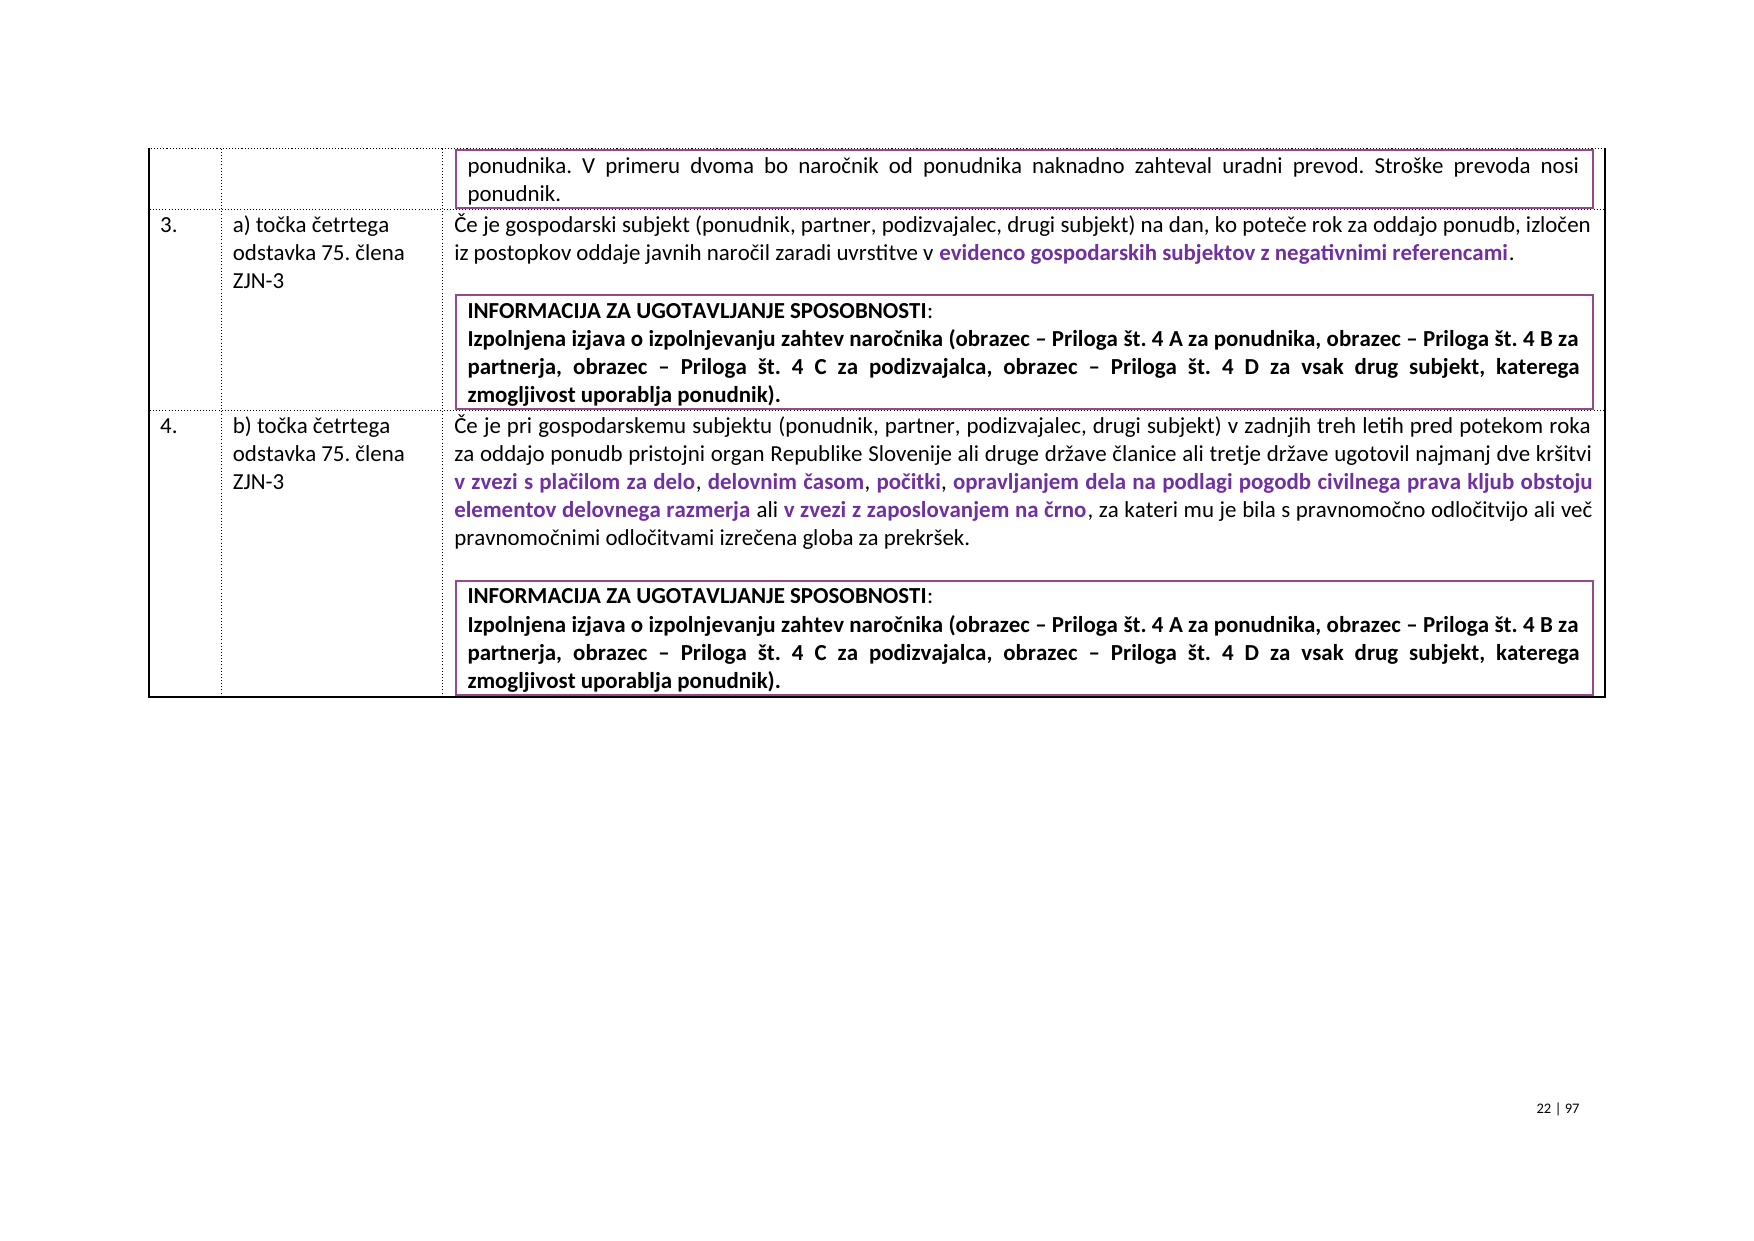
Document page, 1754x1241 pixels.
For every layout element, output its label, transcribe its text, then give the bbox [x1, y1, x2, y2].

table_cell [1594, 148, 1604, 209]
table_cell Če je pri gospodarskemu subjektu (ponudnik, partner, podizvajalec, drugi subjekt) v zadnjih treh letih pred potekom roka za oddajo ponudb pristojni organ Republike Slovenije ali druge države članice ali tretje države ugotovil najmanj dve kršitvi v zvezi s plačilom za delo, delovnim časom, počitki, opravljanjem dela na podlagi pogodb civilnega prava kljub obstoju elementov delovnega razmerja ali v zvezi z zaposlovanjem na črno, za kateri mu je bila s pravnomočno odločitvijo ali več pravnomočnimi odločitvami izrečena globa za prekršek. [443, 410, 1604, 696]
table_cell 2. [150, 148, 221, 209]
table_cell b) točka četrtega odstavka 75. člena ZJN-3 [221, 410, 443, 696]
table_cell a) točka četrtega odstavka 75. člena ZJN-3 [221, 209, 443, 410]
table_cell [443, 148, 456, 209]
table_cell 3. [150, 209, 221, 410]
table_cell Če je gospodarski subjekt (ponudnik, partner, podizvajalec, drugi subjekt) na dan, ko poteče rok za oddajo ponudb, izločen iz postopkov oddaje javnih naročil zaradi uvrstitve v evidenco gospodarskih subjektov z negativnimi referencami. [443, 209, 1604, 410]
table_cell 4. [150, 410, 221, 696]
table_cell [221, 148, 443, 209]
